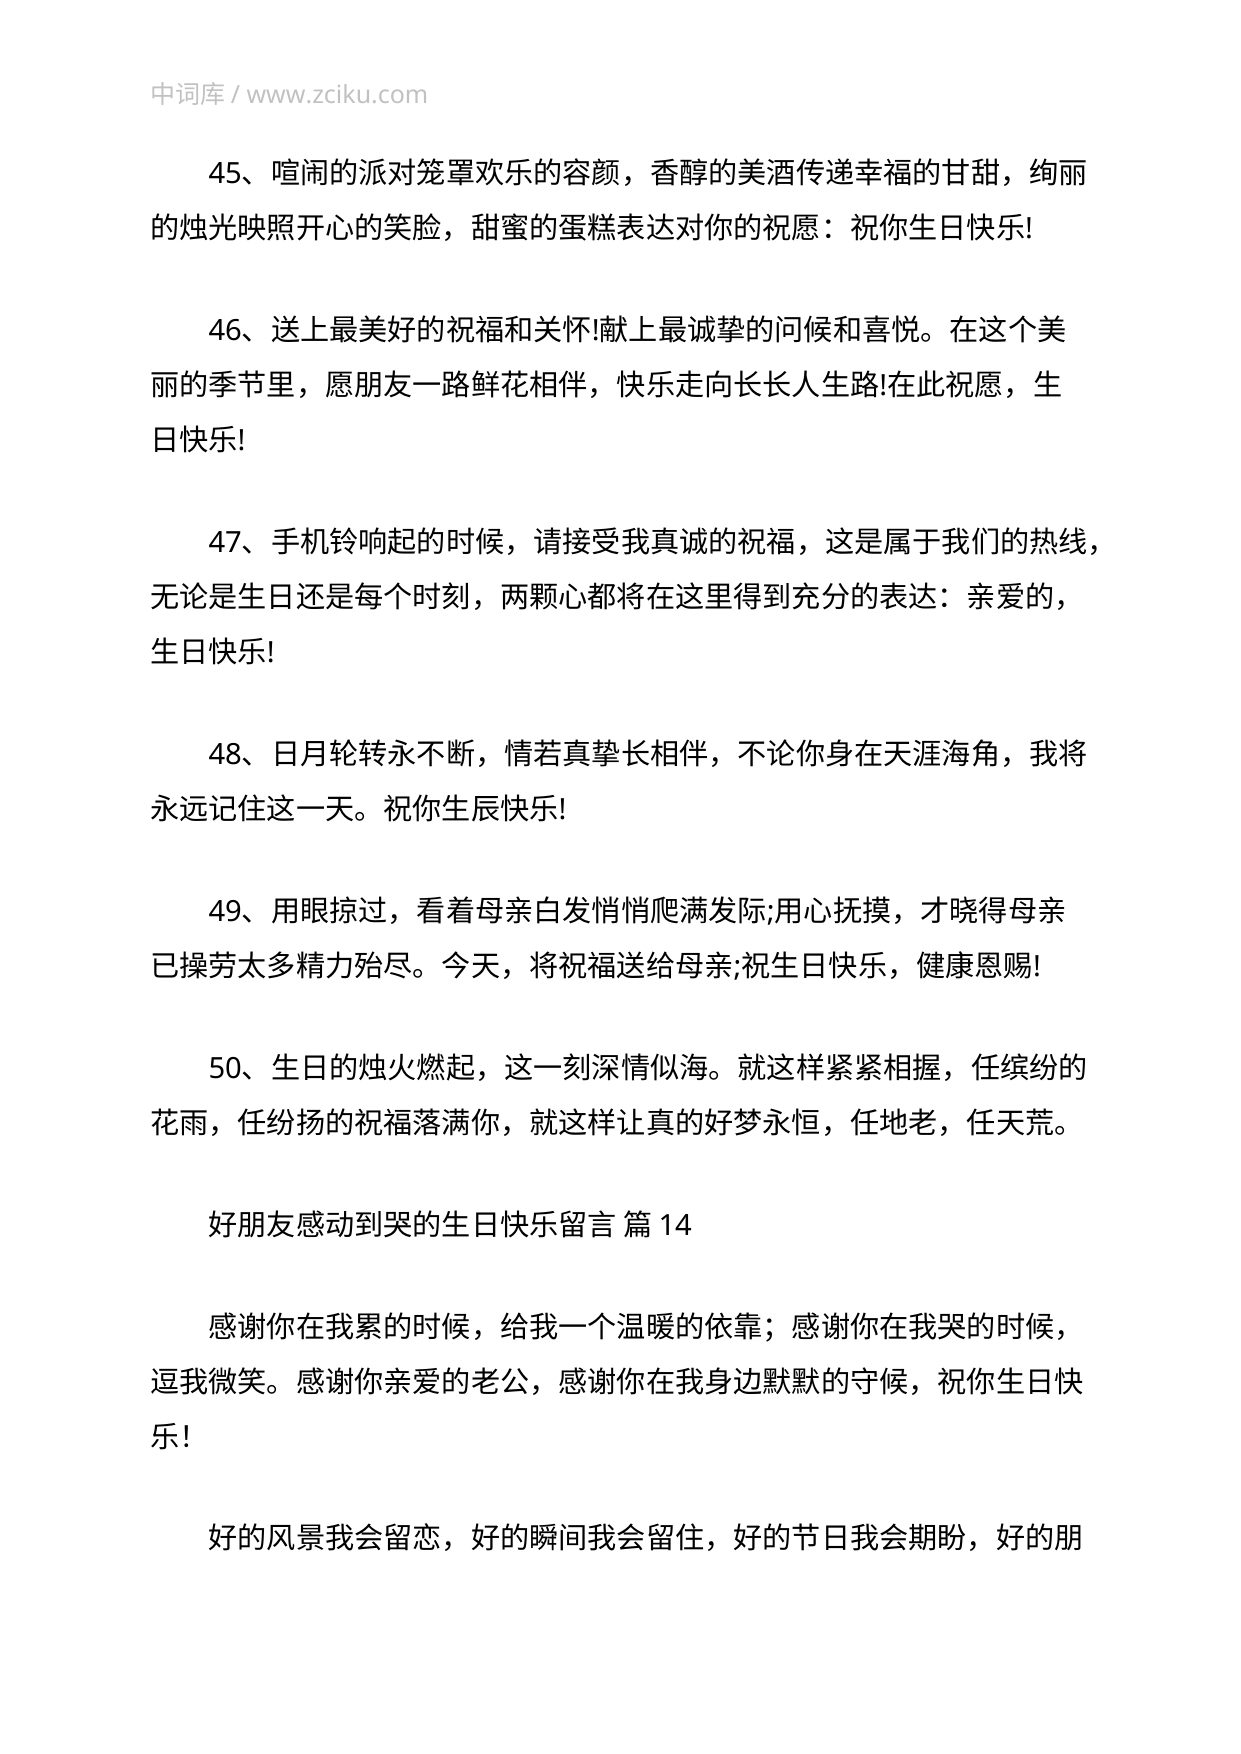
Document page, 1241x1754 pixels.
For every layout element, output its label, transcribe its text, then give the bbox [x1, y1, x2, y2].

text 50、生日的烛火燃起，这一刻深情似海。就这样紧紧相握，任缤纷的花雨，任纷扬的祝福落满你，就这样让真的好梦永恒，任地老，任天荒。 [150, 1045, 1090, 1142]
text 45、喧闹的派对笼罩欢乐的容颜，香醇的美酒传递幸福的甘甜，绚丽的烛光映照开心的笑脸，甜蜜的蛋糕表达对你的祝愿：祝你生日快乐! [150, 150, 1090, 247]
text 47、手机铃响起的时候，请接受我真诚的祝福，这是属于我们的热线，无论是生日还是每个时刻，两颗心都将在这里得到充分的表达：亲爱的，生日快乐! [150, 519, 1090, 671]
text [150, 1515, 1090, 1557]
text 感谢你在我累的时候，给我一个温暖的依靠；感谢你在我哭的时候，逗我微笑。感谢你亲爱的老公，感谢你在我身边默默的守候，祝你生日快乐！ [150, 1303, 1090, 1456]
text 48、日月轮转永不断，情若真挚长相伴，不论你身在天涯海角，我将永远记住这一天。祝你生辰快乐! [150, 731, 1090, 828]
text 46、送上最美好的祝福和关怀!献上最诚挚的问候和喜悦。在这个美丽的季节里，愿朋友一路鲜花相伴，快乐走向长长人生路!在此祝愿，生日快乐! [150, 307, 1090, 459]
text 好朋友感动到哭的生日快乐留言 篇14 [150, 1202, 1090, 1244]
text 49、用眼掠过，看着母亲白发悄悄爬满发际;用心抚摸，才晓得母亲已操劳太多精力殆尽。今天，将祝福送给母亲;祝生日快乐，健康恩赐! [150, 888, 1090, 985]
